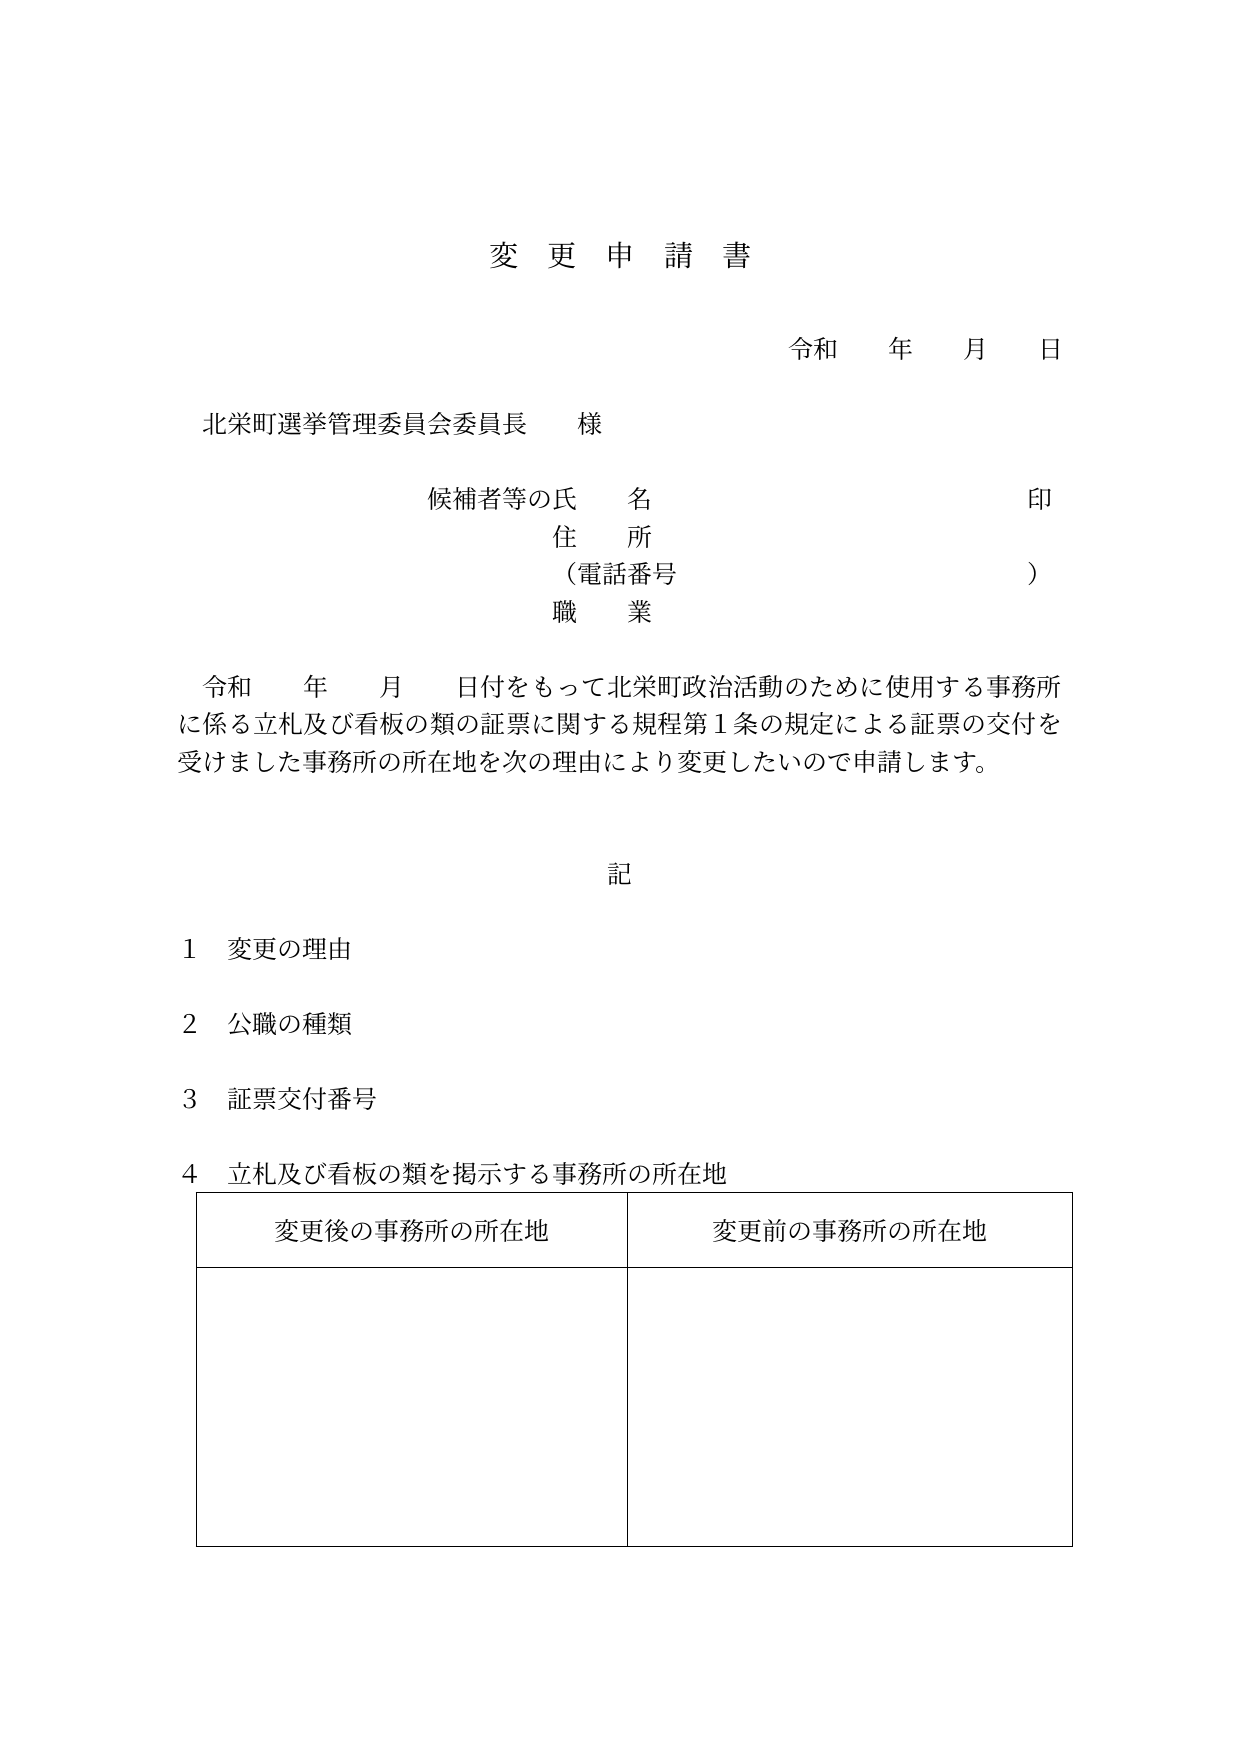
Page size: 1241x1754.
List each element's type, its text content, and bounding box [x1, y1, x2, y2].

text ２ 公職の種類 [177, 1004, 1063, 1042]
text 令和 年 月 日 [177, 329, 1063, 367]
text 職 業 [177, 592, 1063, 629]
text １ 変更の理由 [177, 929, 1063, 967]
table_header 変更後の事務所の所在地 [197, 1193, 627, 1267]
text 北選挙管理委員会委員長 様 [177, 404, 1063, 442]
table_cell [197, 1268, 627, 1546]
table_header 変更前の事務所の所在地 [628, 1193, 1072, 1267]
text 候補者等の氏 名 印 [177, 479, 1058, 517]
text ３ 証票交付番号 [177, 1079, 1063, 1117]
subtitle 記 [177, 854, 1063, 892]
text （電話番号 ） [177, 554, 1063, 592]
text 令和 年 月 日付をもって北政治活動のために使用する事務所に係る立札及び看板の類の証票に関する規程第１条の規定による証票の交付を受けました事務所の所在地を次の理由により変更したいので申請します。 [177, 667, 1063, 779]
text 変 更 申 請 書 [177, 217, 1063, 292]
table_cell [628, 1268, 1072, 1546]
text ４ 立札及び看板の類を掲示する事務所の所在地 [177, 1154, 1063, 1192]
text 住 所 [177, 517, 1063, 554]
